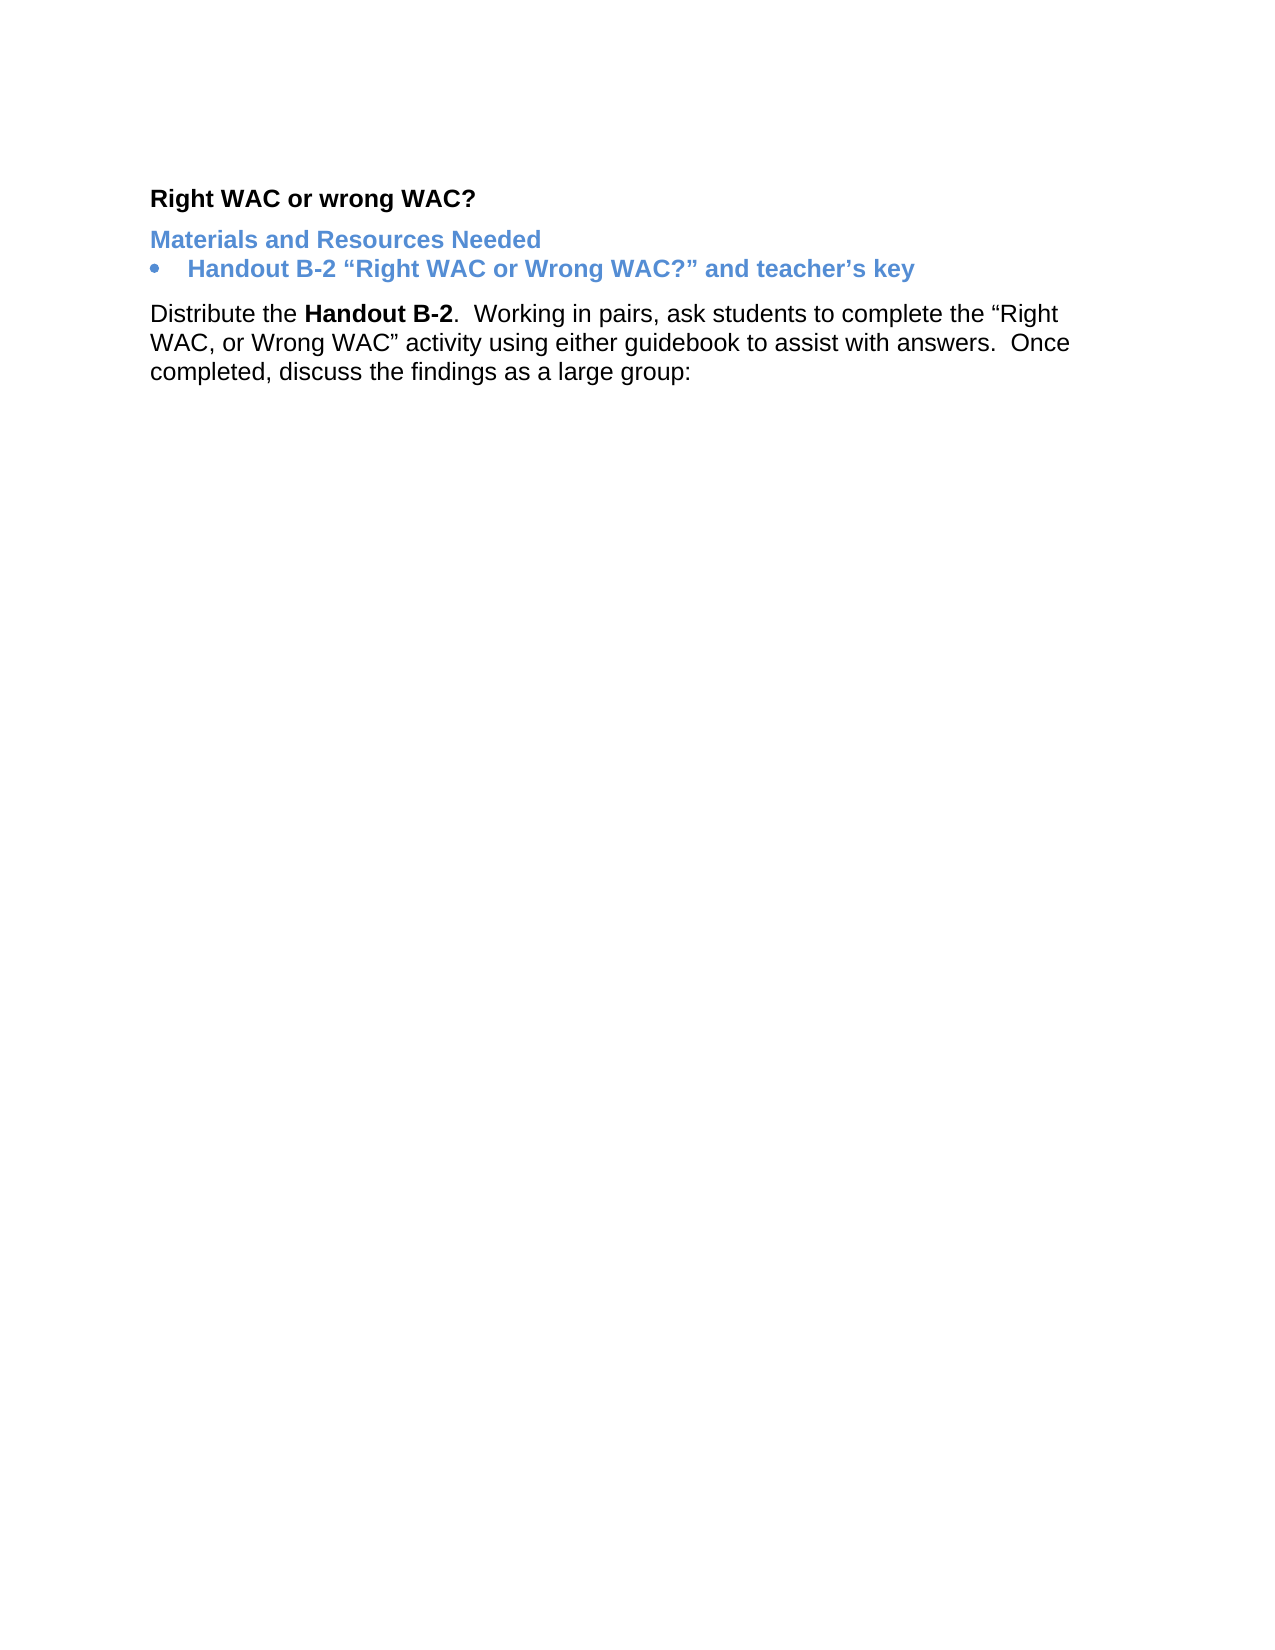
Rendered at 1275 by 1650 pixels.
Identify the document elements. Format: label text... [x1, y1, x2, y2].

text Distribute the Handout B-2. Working in pairs, ask students to complete the “Right WAC, or Wrong WAC” activity using either guidebook to assist with answers. Once completed, discuss the findings as a large group: [150, 299, 1125, 385]
list Handout B-2 “Right WAC or Wrong WAC?” and teacher’s key [150, 253, 1125, 282]
text Materials and Resources Needed [150, 225, 1125, 253]
text Right WAC or wrong WAC? [150, 183, 1125, 212]
